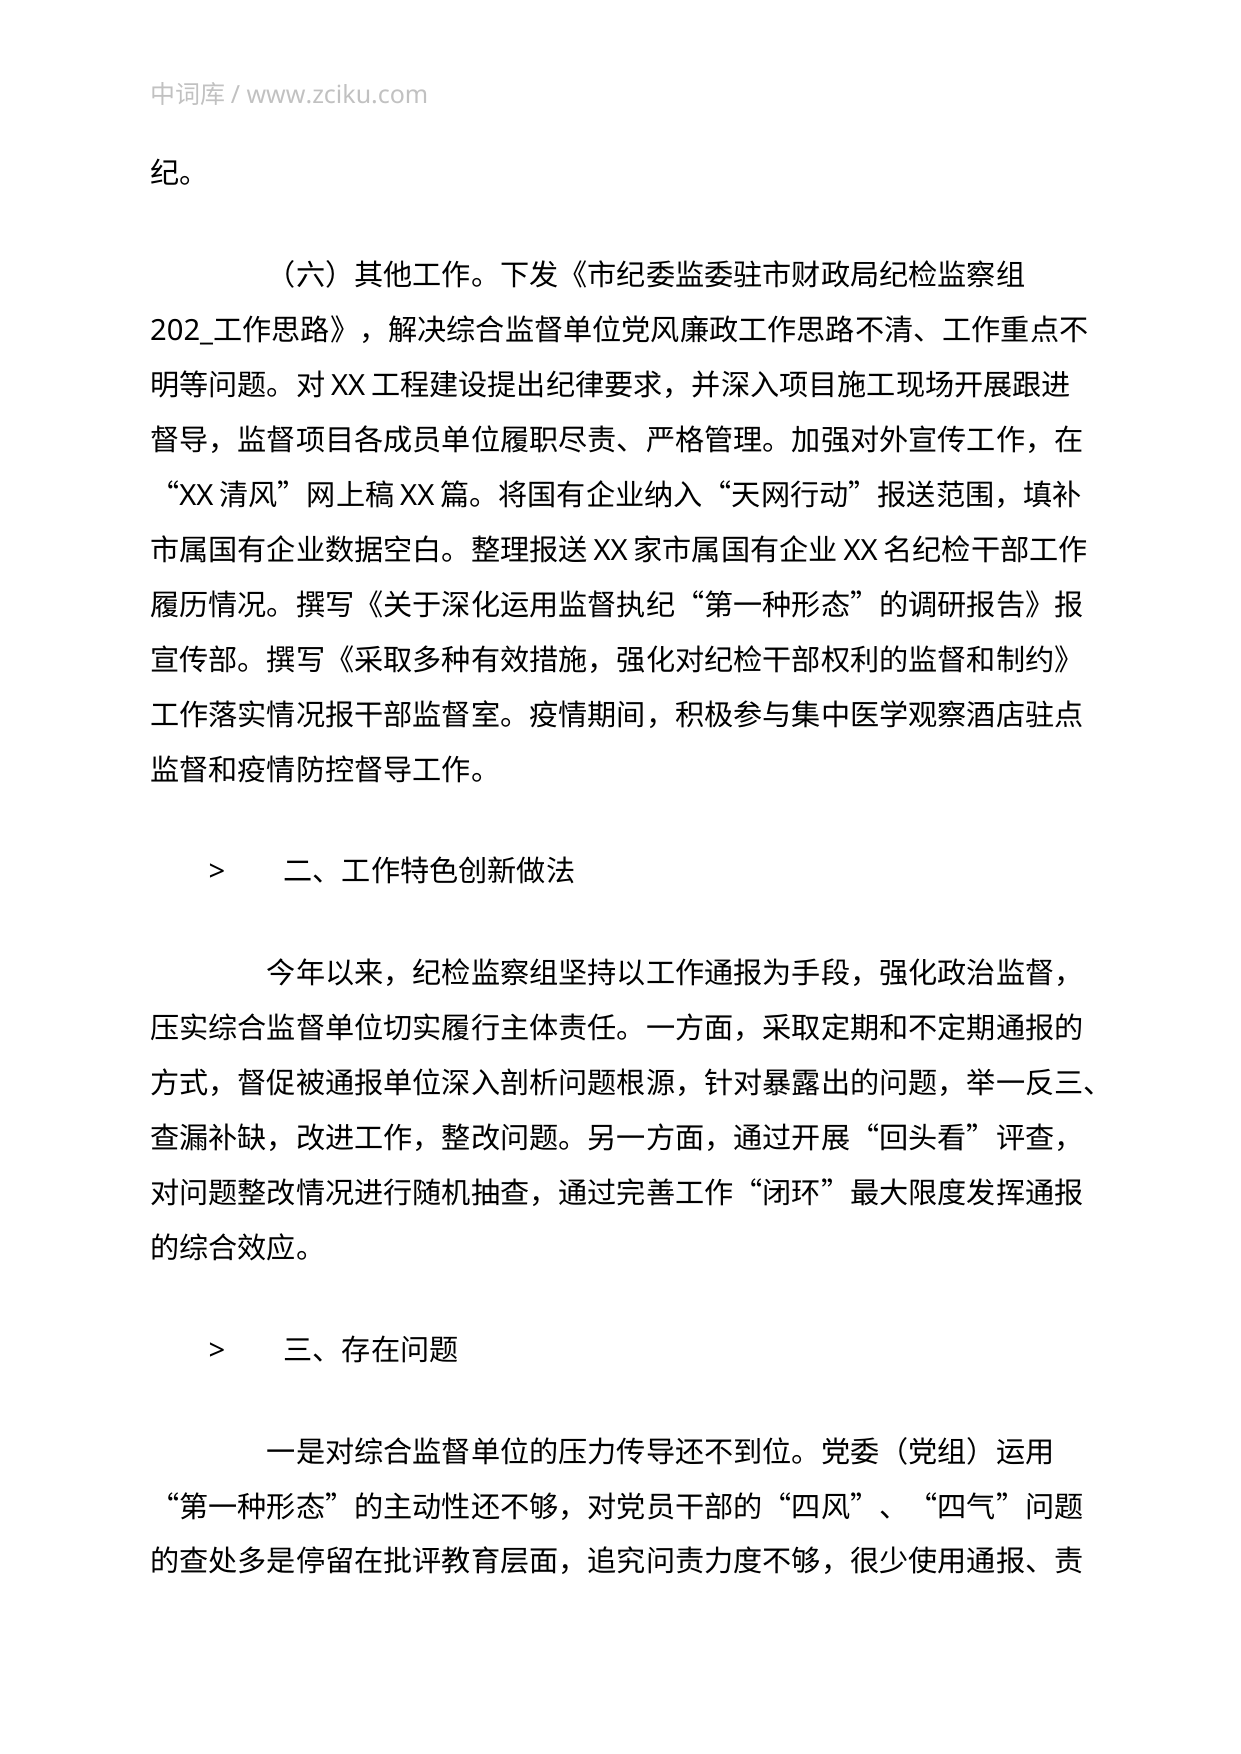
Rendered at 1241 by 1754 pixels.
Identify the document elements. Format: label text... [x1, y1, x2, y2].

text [150, 1428, 1090, 1580]
text > 二、工作特色创新做法 [150, 848, 1090, 890]
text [150, 150, 1090, 192]
text 今年以来，纪检监察组坚持以工作通报为手段，强化政治监督，压实综合监督单位切实履行主体责任。一方面，采取定期和不定期通报的方式，督促被通报单位深入剖析问题根源，针对暴露出的问题，举一反三、查漏补缺，改进工作，整改问题。另一方面，通过开展“回头看”评查，对问题整改情况进行随机抽查，通过完善工作“闭环”最大限度发挥通报的综合效应。 [150, 950, 1090, 1267]
text （六）其他工作。下发《市纪委监委驻市财政局纪检监察组202_工作思路》，解决综合监督单位党风廉政工作思路不清、工作重点不明等问题。对XX工程建设提出纪律要求，并深入项目施工现场开展跟进督导，监督项目各成员单位履职尽责、严格管理。加强对外宣传工作，在“XX清风”网上稿XX篇。将国有企业纳入“天网行动”报送范围，填补市属国有企业数据空白。整理报送XX家市属国有企业XX名纪检干部工作履历情况。撰写《关于深化运用监督执纪“第一种形态”的调研报告》报宣传部。撰写《采取多种有效措施，强化对纪检干部权利的监督和制约》工作落实情况报干部监督室。疫情期间，积极参与集中医学观察酒店驻点监督和疫情防控督导工作。 [150, 252, 1090, 788]
text > 三、存在问题 [150, 1326, 1090, 1369]
